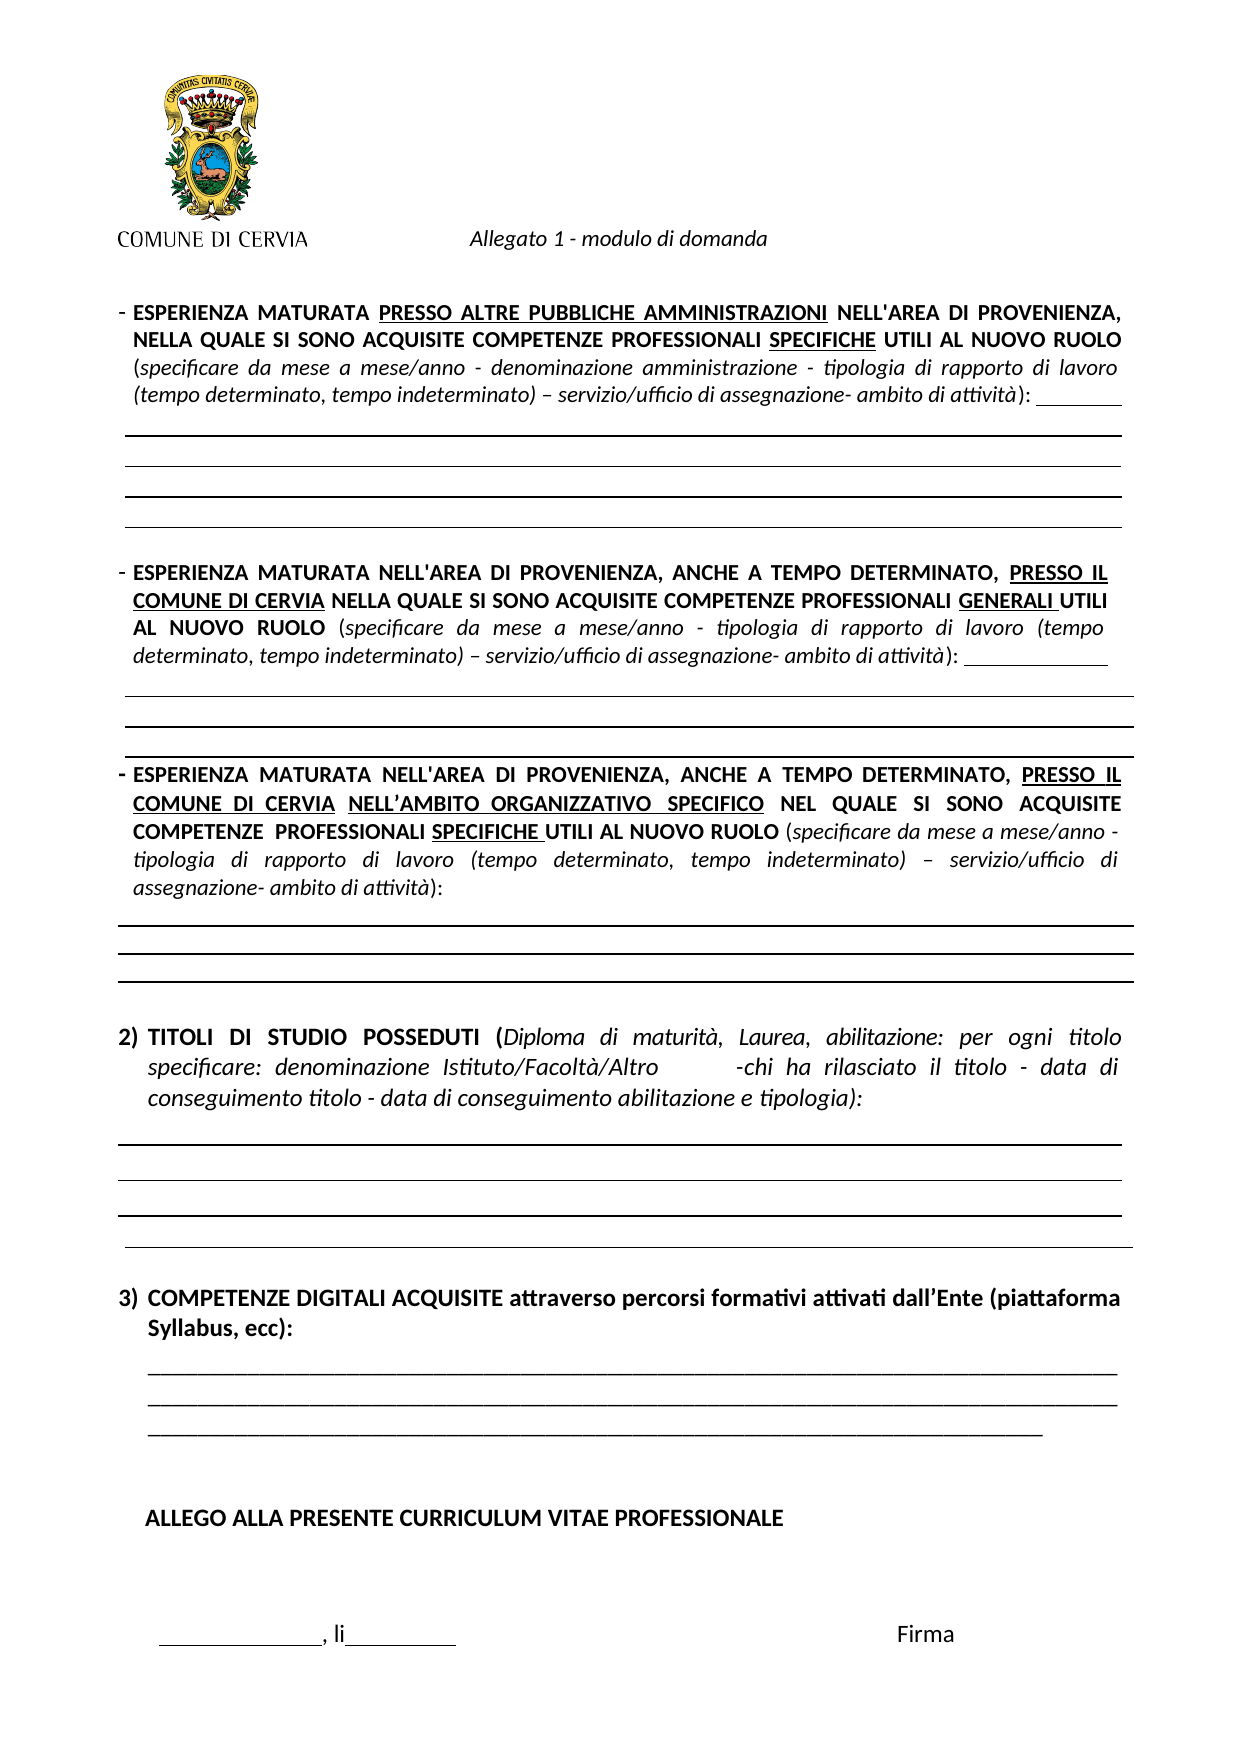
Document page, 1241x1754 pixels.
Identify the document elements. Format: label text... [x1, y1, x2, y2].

subtitle ____________________________________________________________________________________________________________________________________________________________________________________________________________________________________ [148, 1348, 1122, 1440]
text , li Firma [159, 1619, 1122, 1649]
list ESPERIENZA MATURATA PRESSO ALTRE PUBBLICHE AMMINISTRAZIONI NELL'AREA DI PROVENIENZA, NELLA QUALE SI SONO ACQUISITE COMPETENZE PROFESSIONALI SPECIFICHE UTILI AL NUOVO RUOLO (specificare da mese a mese/anno - denominazione amministrazione - tipologia di rapporto di lavoro (tempo determinato, tempo indeterminato) – servizio/ufficio di assegnazione- ambito di attività): [118, 296, 1122, 409]
list ESPERIENZA MATURATA NELL'AREA DI PROVENIENZA, ANCHE A TEMPO DETERMINATO, PRESSO IL COMUNE DI CERVIA NELLA QUALE SI SONO ACQUISITE COMPETENZE PROFESSIONALI GENERALI UTILI AL NUOVO RUOLO (specificare da mese a mese/anno - tipologia di rapporto di lavoro (tempo determinato, tempo indeterminato) – servizio/ufficio di assegnazione- ambito di attività): [118, 556, 1108, 669]
subtitle TITOLI DI STUDIO POSSEDUTI (Diploma di maturità, Laurea, abilitazione: per ogni titolo specificare: denominazione Istituto/Facoltà/Altro -chi ha rilasciato il titolo - data di conseguimento titolo - data di conseguimento abilitazione e tipologia): [118, 1021, 1122, 1112]
subtitle COMPETENZE DIGITALI ACQUISITE attraverso percorsi formativi attivati dall’Ente (piattaforma Syllabus, ecc): [118, 1282, 1122, 1343]
picture [118, 75, 308, 247]
subtitle ALLEGO ALLA PRESENTE CURRICULUM VITAE PROFESSIONALE [145, 1503, 1122, 1533]
list ESPERIENZA MATURATA NELL'AREA DI PROVENIENZA, ANCHE A TEMPO DETERMINATO, PRESSO IL COMUNE DI CERVIA NELL’AMBITO ORGANIZZATIVO SPECIFICO NEL QUALE SI SONO ACQUISITE COMPETENZE PROFESSIONALI SPECIFICHE UTILI AL NUOVO RUOLO (specificare da mese a mese/anno - tipologia di rapporto di lavoro (tempo determinato, tempo indeterminato) – servizio/ufficio di assegnazione- ambito di attività): [118, 750, 1122, 901]
